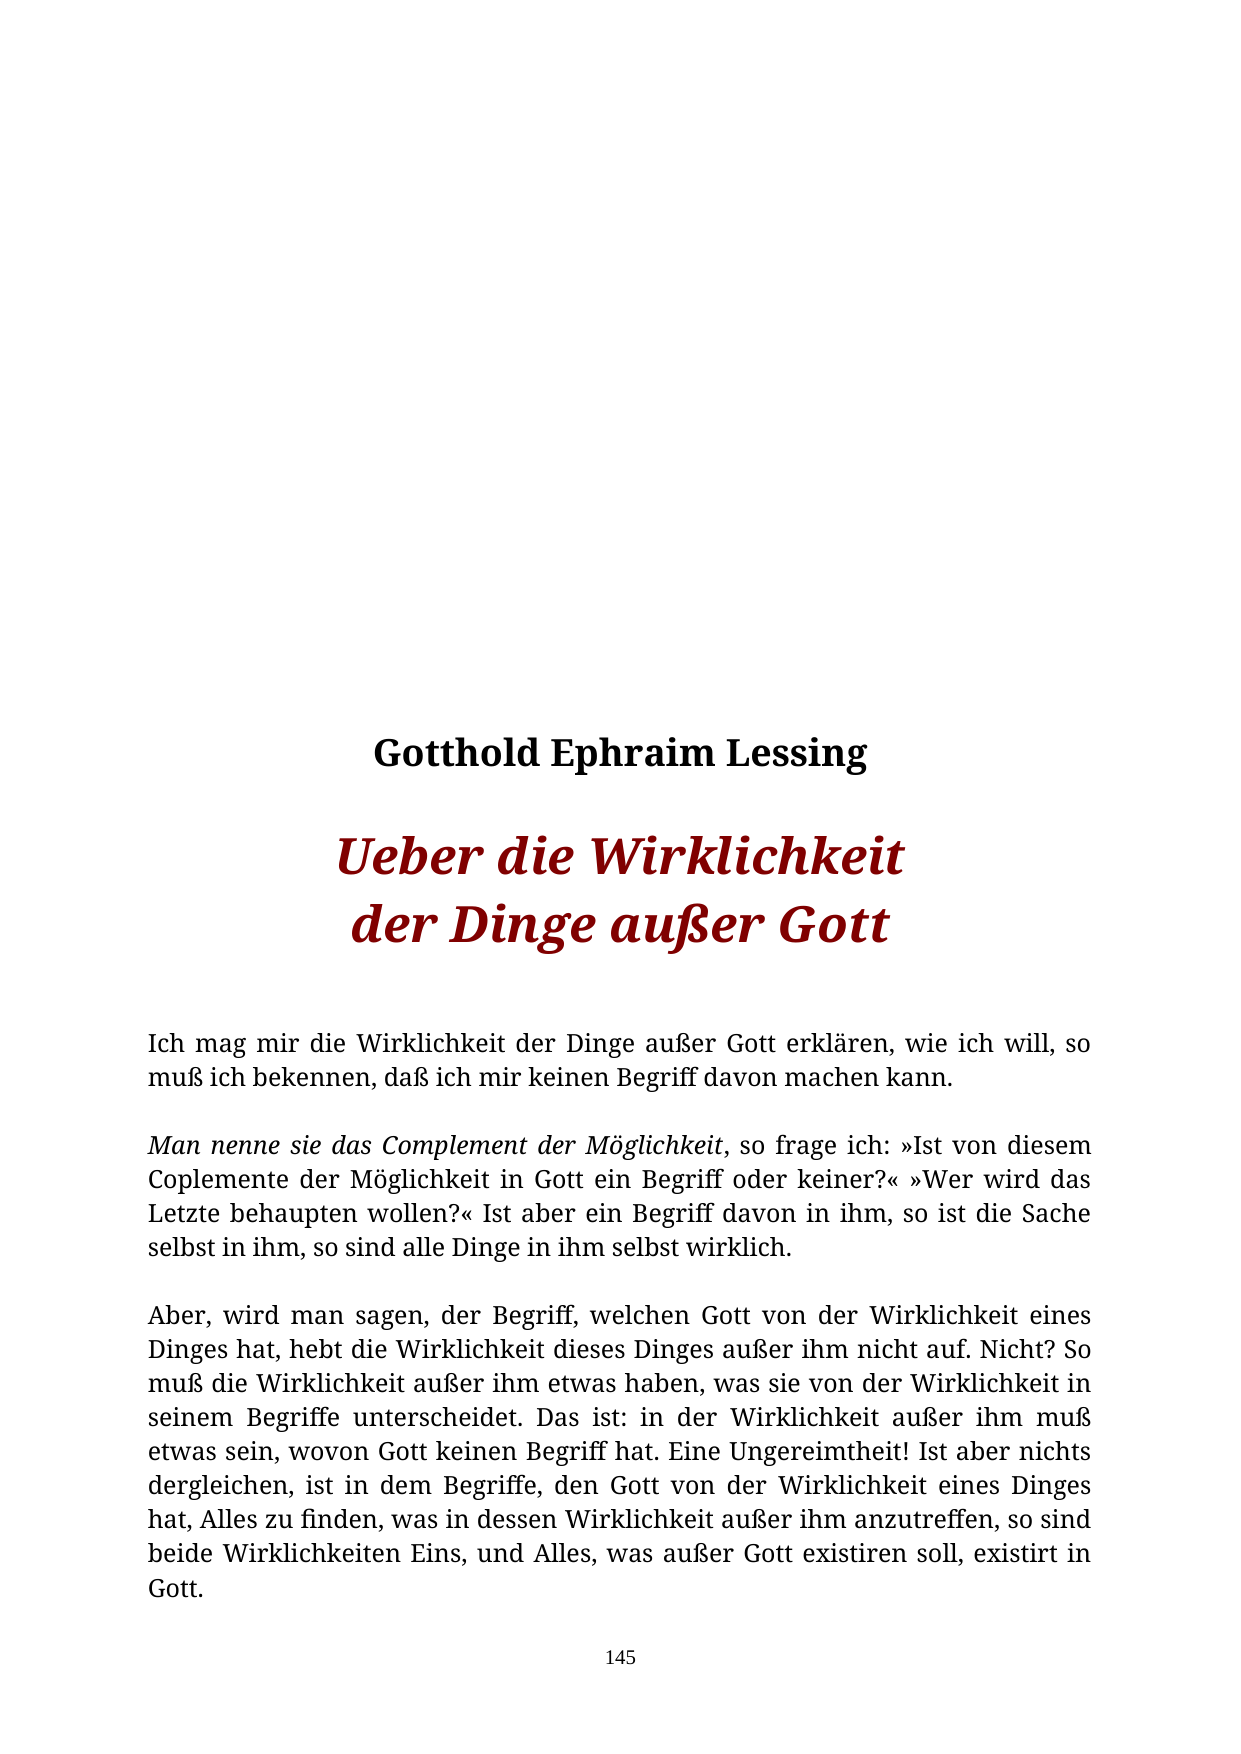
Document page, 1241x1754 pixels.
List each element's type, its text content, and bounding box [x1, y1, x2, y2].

text Aber, wird man sagen, der Begriff, welchen Gott von der Wirklichkeit eines Dinges hat, hebt die Wirklichkeit dieses Dinges außer ihm nicht auf. Nicht? So muß die Wirklichkeit außer ihm etwas haben, was sie von der Wirklichkeit in seinem Begriffe unterscheidet. Das ist: in der Wirklichkeit außer ihm muß etwas sein, wovon Gott keinen Begriff hat. Eine Ungereimtheit! Ist aber nichts dergleichen, ist in dem Begriffe, den Gott von der Wirklichkeit eines Dinges hat, Alles zu finden, was in dessen Wirklichkeit außer ihm anzutreffen, so sind beide Wirklichkeiten Eins, und Alles, was außer Gott existiren soll, existirt in Gott. [148, 1298, 1093, 1604]
text Man nenne sie das Complement der Möglichkeit, so frage ich: »Ist von diesem Coplemente der Möglichkeit in Gott ein Begriff oder keiner?« »Wer wird das Letzte behaupten wollen?« Ist aber ein Begriff davon in ihm, so ist die Sache selbst in ihm, so sind alle Dinge in ihm selbst wirklich. [148, 1127, 1093, 1264]
subtitle Gotthold Ephraim Lessing [148, 727, 1093, 778]
subtitle Ueber die Wirklichkeit [148, 821, 1093, 889]
subtitle der Dinge außer Gott [148, 889, 1093, 957]
text Ich mag mir die Wirklichkeit der Dinge außer Gott erklären, wie ich will, so muß ich bekennen, daß ich mir keinen Begriff davon machen kann. [148, 1025, 1093, 1093]
